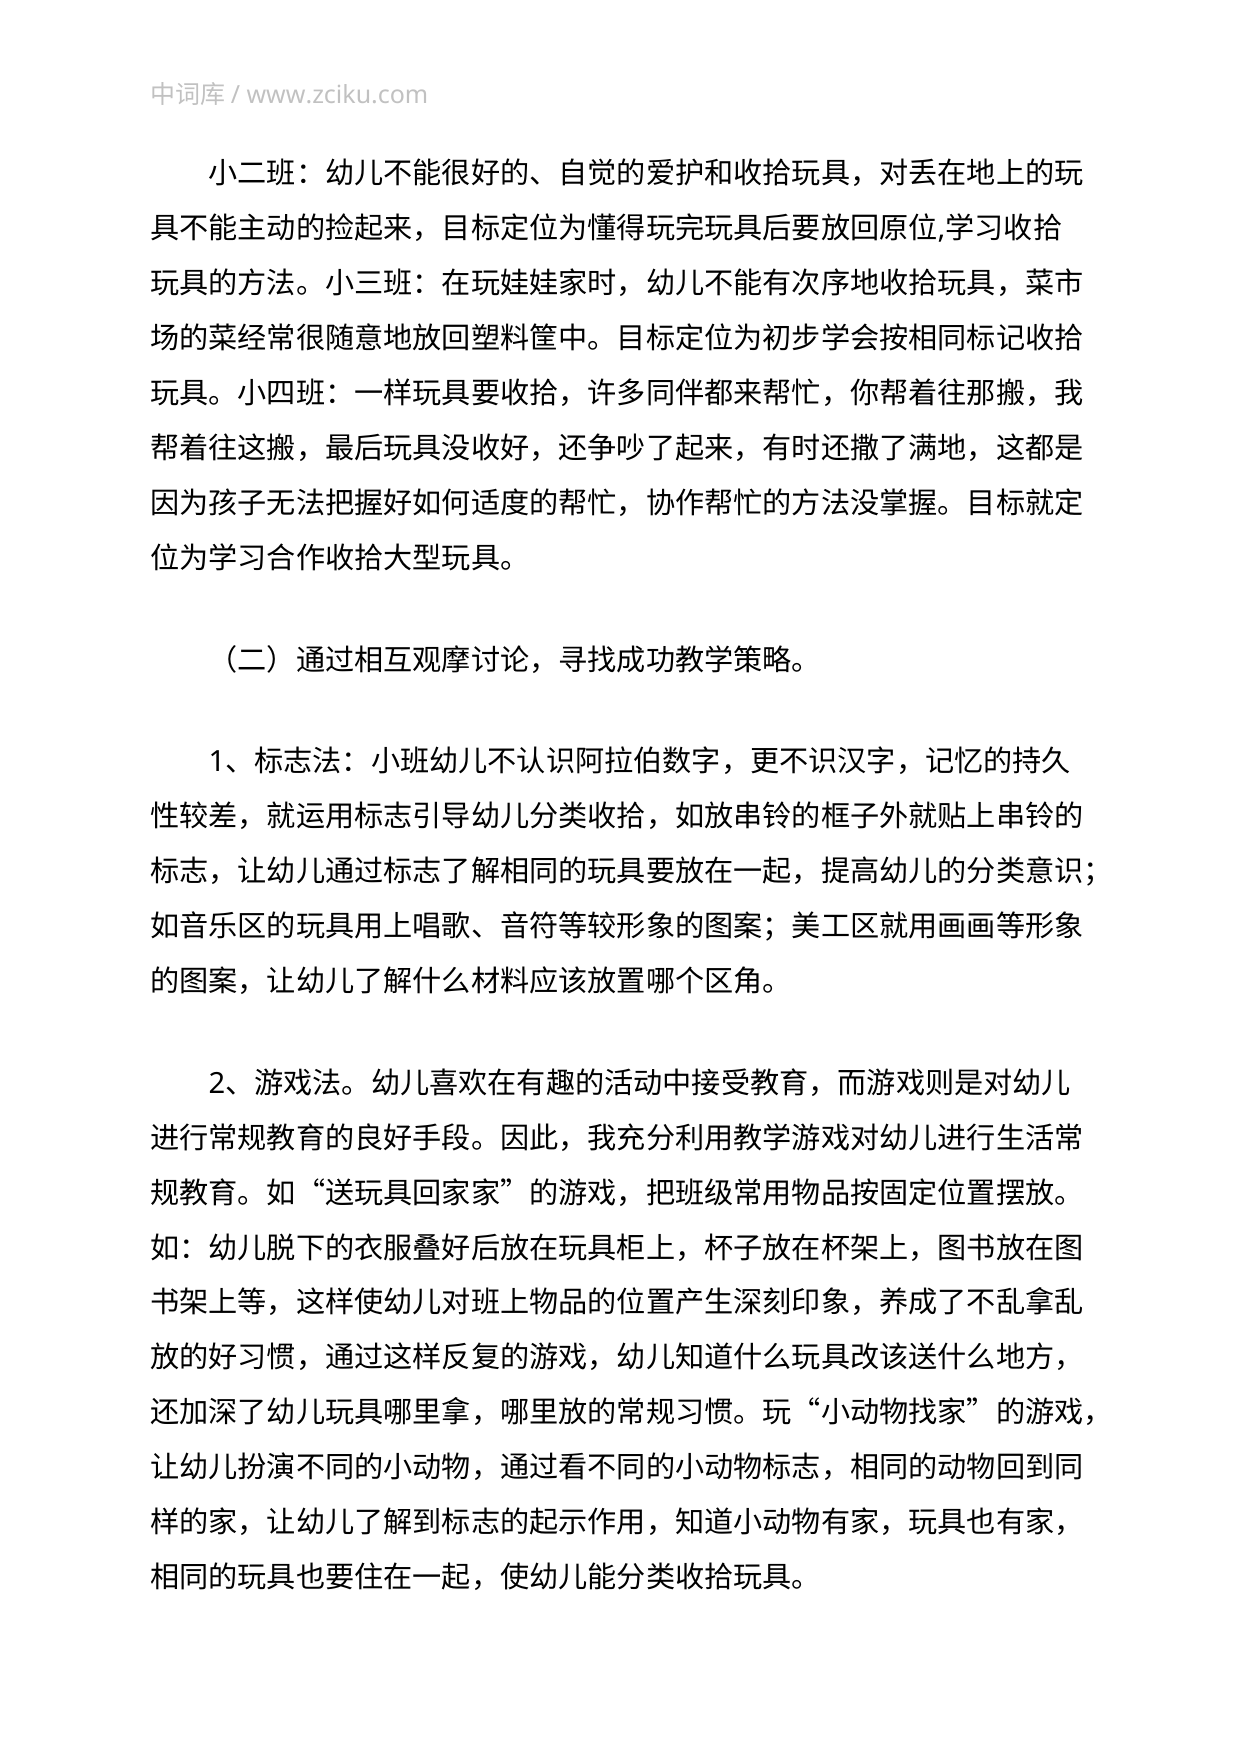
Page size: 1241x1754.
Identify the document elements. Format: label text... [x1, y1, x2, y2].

text 2、游戏法。幼儿喜欢在有趣的活动中接受教育，而游戏则是对幼儿进行常规教育的良好手段。因此，我充分利用教学游戏对幼儿进行生活常规教育。如“送玩具回家家”的游戏，把班级常用物品按固定位置摆放。如：幼儿脱下的衣服叠好后放在玩具柜上，杯子放在杯架上，图书放在图书架上等，这样使幼儿对班上物品的位置产生深刻印象，养成了不乱拿乱放的好习惯，通过这样反复的游戏，幼儿知道什么玩具改该送什么地方，还加深了幼儿玩具哪里拿，哪里放的常规习惯。玩“小动物找家”的游戏，让幼儿扮演不同的小动物，通过看不同的小动物标志，相同的动物回到同样的家，让幼儿了解到标志的起示作用，知道小动物有家，玩具也有家，相同的玩具也要住在一起，使幼儿能分类收拾玩具。 [150, 1059, 1090, 1596]
text （二）通过相互观摩讨论，寻找成功教学策略。 [150, 636, 1090, 678]
text 1、标志法：小班幼儿不认识阿拉伯数字，更不识汉字，记忆的持久性较差，就运用标志引导幼儿分类收拾，如放串铃的框子外就贴上串铃的标志，让幼儿通过标志了解相同的玩具要放在一起，提高幼儿的分类意识；如音乐区的玩具用上唱歌、音符等较形象的图案；美工区就用画画等形象的图案，让幼儿了解什么材料应该放置哪个区角。 [150, 738, 1090, 1000]
text 小二班：幼儿不能很好的、自觉的爱护和收拾玩具，对丢在地上的玩具不能主动的捡起来，目标定位为懂得玩完玩具后要放回原位,学习收拾玩具的方法。小三班：在玩娃娃家时，幼儿不能有次序地收拾玩具，菜市场的菜经常很随意地放回塑料筐中。目标定位为初步学会按相同标记收拾玩具。小四班：一样玩具要收拾，许多同伴都来帮忙，你帮着往那搬，我帮着往这搬，最后玩具没收好，还争吵了起来，有时还撒了满地，这都是因为孩子无法把握好如何适度的帮忙，协作帮忙的方法没掌握。目标就定位为学习合作收拾大型玩具。 [150, 150, 1090, 577]
